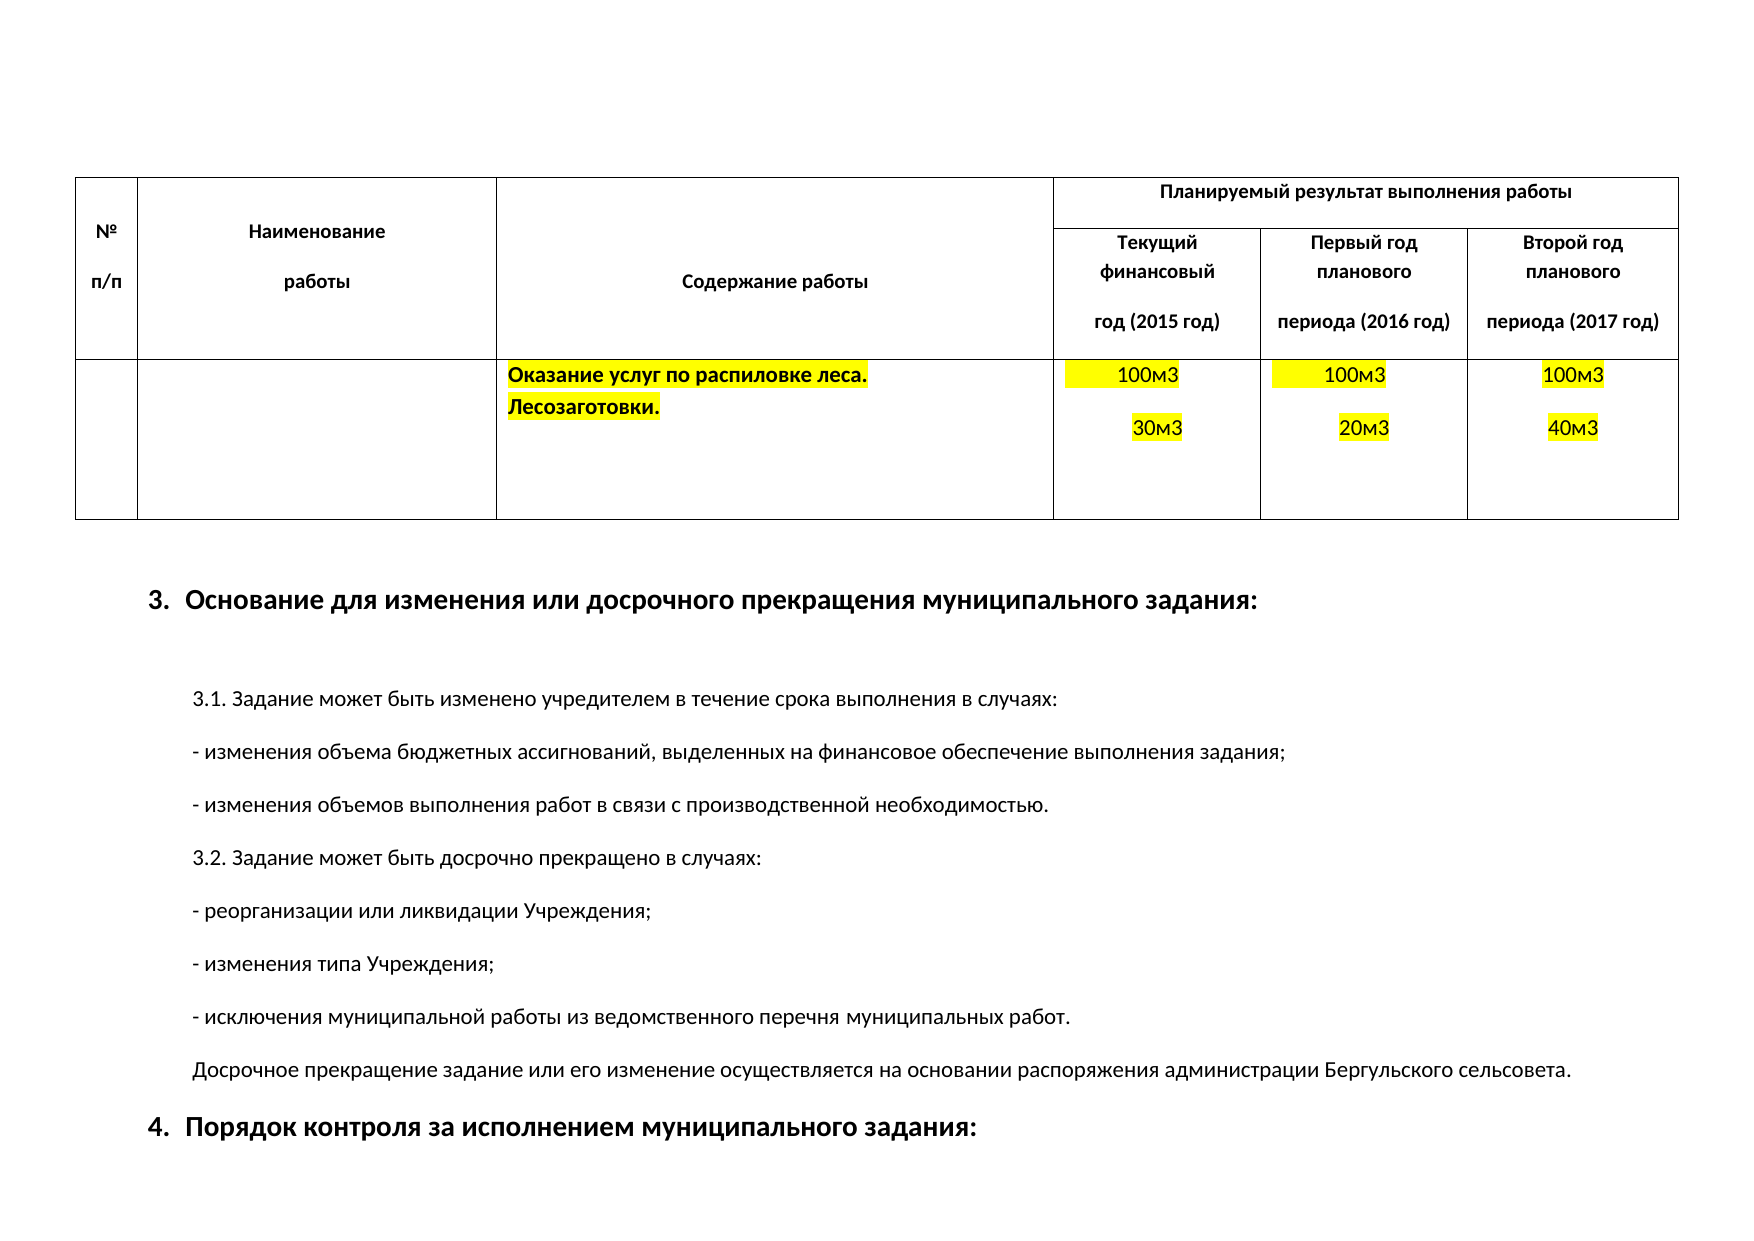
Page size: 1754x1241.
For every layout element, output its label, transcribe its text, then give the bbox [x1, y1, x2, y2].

table_header Планируемый результат выполнения работы [1054, 178, 1678, 228]
text - реорганизации или ликвидации Учреждения; [148, 896, 1592, 924]
table_header Наименование работы [138, 178, 496, 359]
table_cell Первый год планового периода (2016 год) [1261, 229, 1467, 359]
text - изменения объемов выполнения работ в связи с производственной необходимостью. [148, 790, 1592, 818]
list Основание для изменения или досрочного прекращения муниципального задания: [148, 581, 1636, 617]
table_cell Оказание услуг по распиловке леса. Лесозаготовки. [497, 360, 1053, 518]
text 3.2. Задание может быть досрочно прекращено в случаях: [148, 843, 1592, 871]
table_header № п/п [76, 178, 137, 359]
table_cell Второй год планового периода (2017 год) [1468, 229, 1678, 359]
text - изменения объема бюджетных ассигнований, выделенных на финансовое обеспечение выполнения задания; [148, 737, 1592, 765]
text - исключения муниципальной работы из ведомственного перечня муниципальных работ. [148, 1002, 1592, 1030]
text Досрочное прекращение задание или его изменение осуществляется на основании распоряжения администрации Бергульского сельсовета. [148, 1055, 1592, 1083]
table_cell Текущий финансовый год (2015 год) [1054, 229, 1260, 359]
text 3.1. Задание может быть изменено учредителем в течение срока выполнения в случаях: [148, 684, 1592, 712]
text - изменения типа Учреждения; [148, 949, 1592, 977]
table_header Содержание работы [497, 178, 1053, 359]
list Порядок контроля за исполнением муниципального задания: [148, 1108, 1636, 1144]
table_cell 100м3 30м3 [1054, 360, 1260, 518]
table_cell 100м3 20м3 [1261, 360, 1467, 518]
table_cell 100м3 40м3 [1468, 360, 1678, 518]
